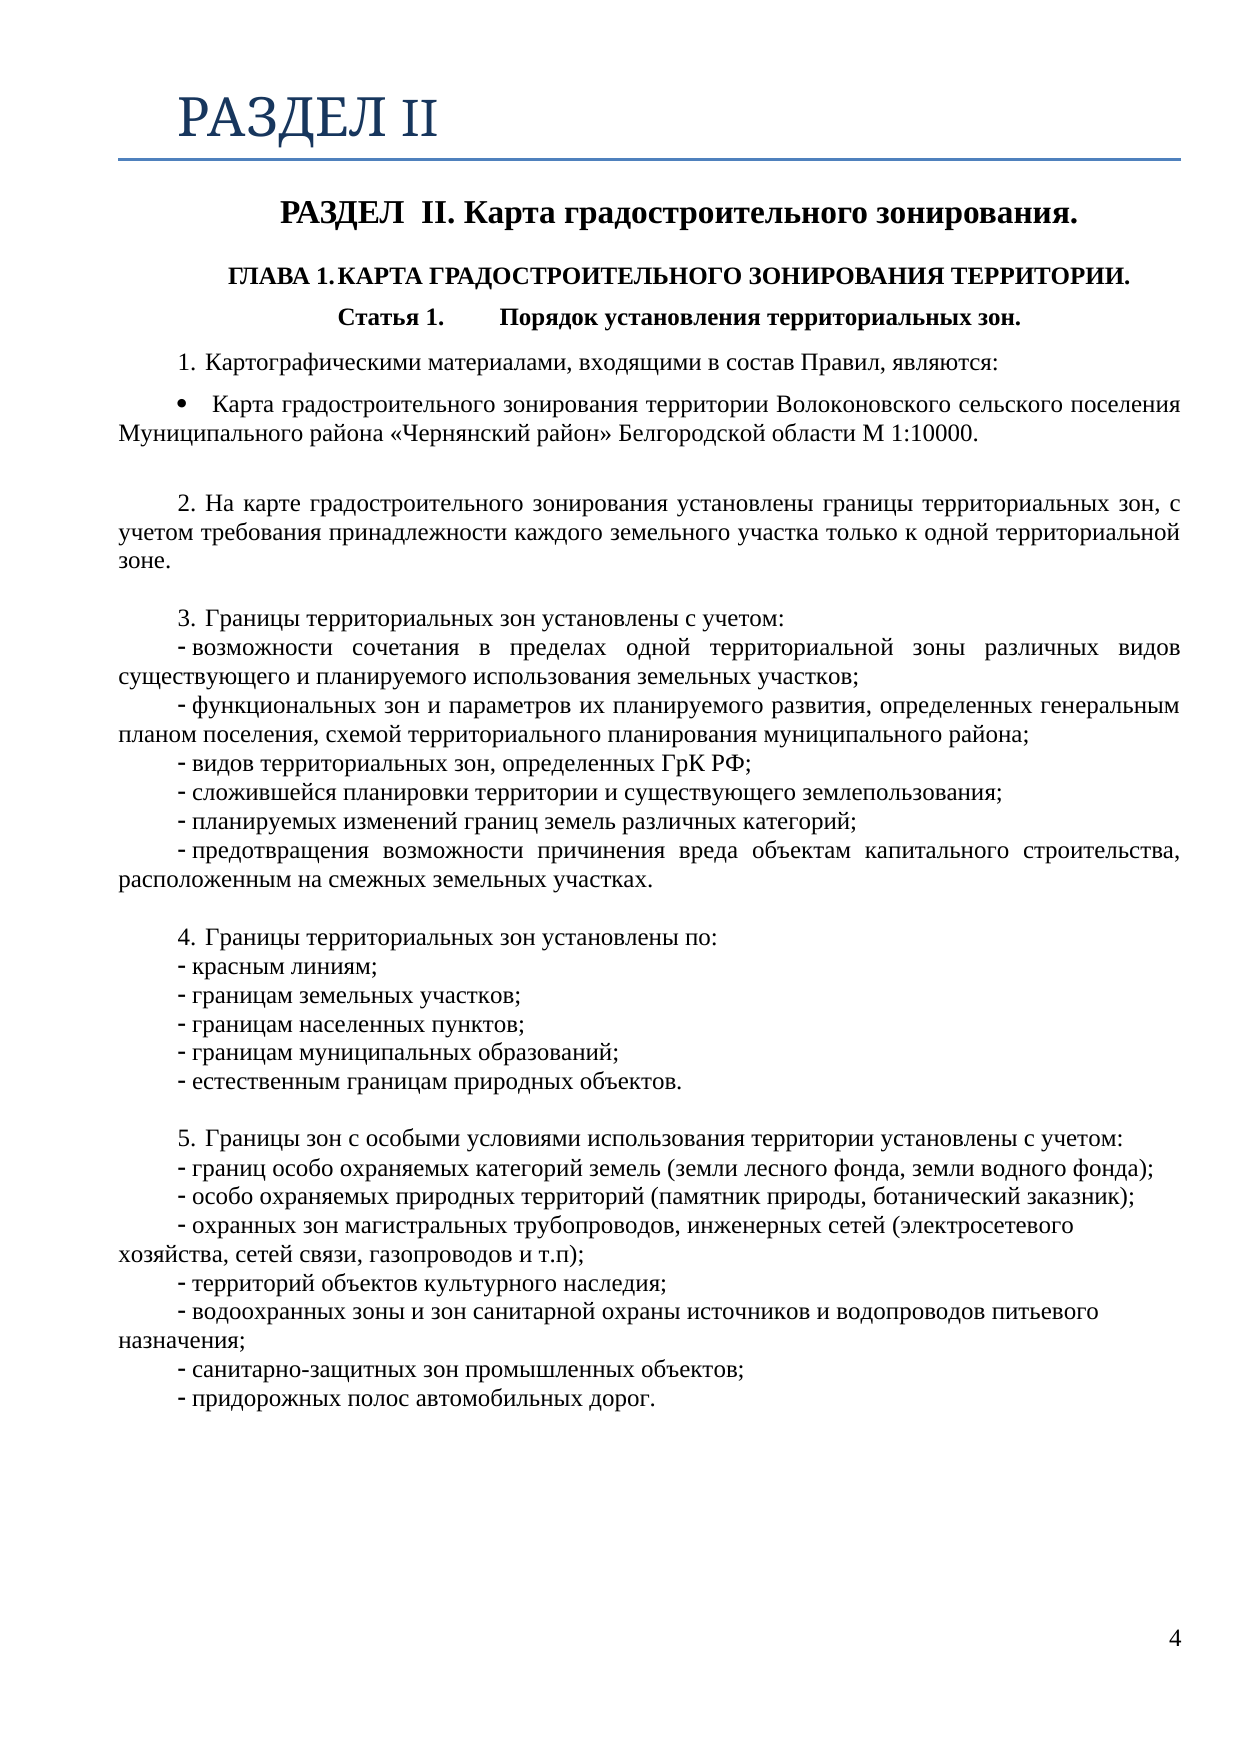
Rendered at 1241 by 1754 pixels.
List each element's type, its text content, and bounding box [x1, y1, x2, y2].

subtitle Порядок установления территориальных зон. [118, 302, 1181, 331]
list границам земельных участков; [118, 980, 1181, 1009]
title РАЗДЕЛ II [118, 88, 1181, 158]
list Картографическими материалами, входящими в состав Правил, являются: [118, 348, 1181, 377]
list Границы зон с особыми условиями использования территории установлены с учетом: [118, 1124, 1181, 1153]
list видов территориальных зон, определенных ГрК РФ; [118, 748, 1181, 777]
list границам муниципальных образований; [118, 1037, 1181, 1066]
list особо охраняемых природных территорий (памятник природы, ботанический заказник); [118, 1181, 1181, 1210]
list сложившейся планировки территории и существующего землепользования; [118, 777, 1181, 806]
list красным линиям; [118, 951, 1181, 980]
list границ особо охраняемых категорий земель (земли лесного фонда, земли водного фонда); [118, 1153, 1181, 1181]
list границам населенных пунктов; [118, 1009, 1181, 1037]
list естественным границам природных объектов. [118, 1066, 1181, 1095]
list территорий объектов культурного наследия; [118, 1268, 1181, 1296]
list Границы территориальных зон установлены по: [118, 922, 1181, 951]
list санитарно-защитных зон промышленных объектов; [118, 1354, 1181, 1383]
list водоохранных зоны и зон санитарной охраны источников и водопроводов питьевого назначения; [118, 1296, 1181, 1354]
list возможности сочетания в пределах одной территориальной зоны различных видов существующего и планируемого использования земельных участков; [118, 633, 1181, 691]
list Границы территориальных зон установлены с учетом: [118, 604, 1181, 633]
list охранных зон магистральных трубопроводов, инженерных сетей (электросетевого хозяйства, сетей связи, газопроводов и т.п); [118, 1210, 1181, 1268]
list планируемых изменений границ земель различных категорий; [118, 806, 1181, 835]
list придорожных полос автомобильных дорог. [118, 1383, 1181, 1411]
subtitle Карта градостроительного зонирования территории. [118, 261, 1181, 290]
list предотвращения возможности причинения вреда объектам капитального строительства, расположенным на смежных земельных участках. [118, 835, 1181, 893]
list На карте градостроительного зонирования установлены границы территориальных зон, с учетом требования принадлежности каждого земельного участка только к одной территориальной зоне. [118, 488, 1181, 575]
list функциональных зон и параметров их планируемого развития, определенных генеральным планом поселения, схемой территориального планирования муниципального района; [118, 691, 1181, 748]
list Карта градостроительного зонирования территории Волоконовского сельского поселения Муниципального района «Чернянский район» Белгородской области М 1:10000. [118, 389, 1181, 447]
subtitle РАЗДЕЛ II. Карта градостроительного зонирования. [118, 192, 1181, 230]
